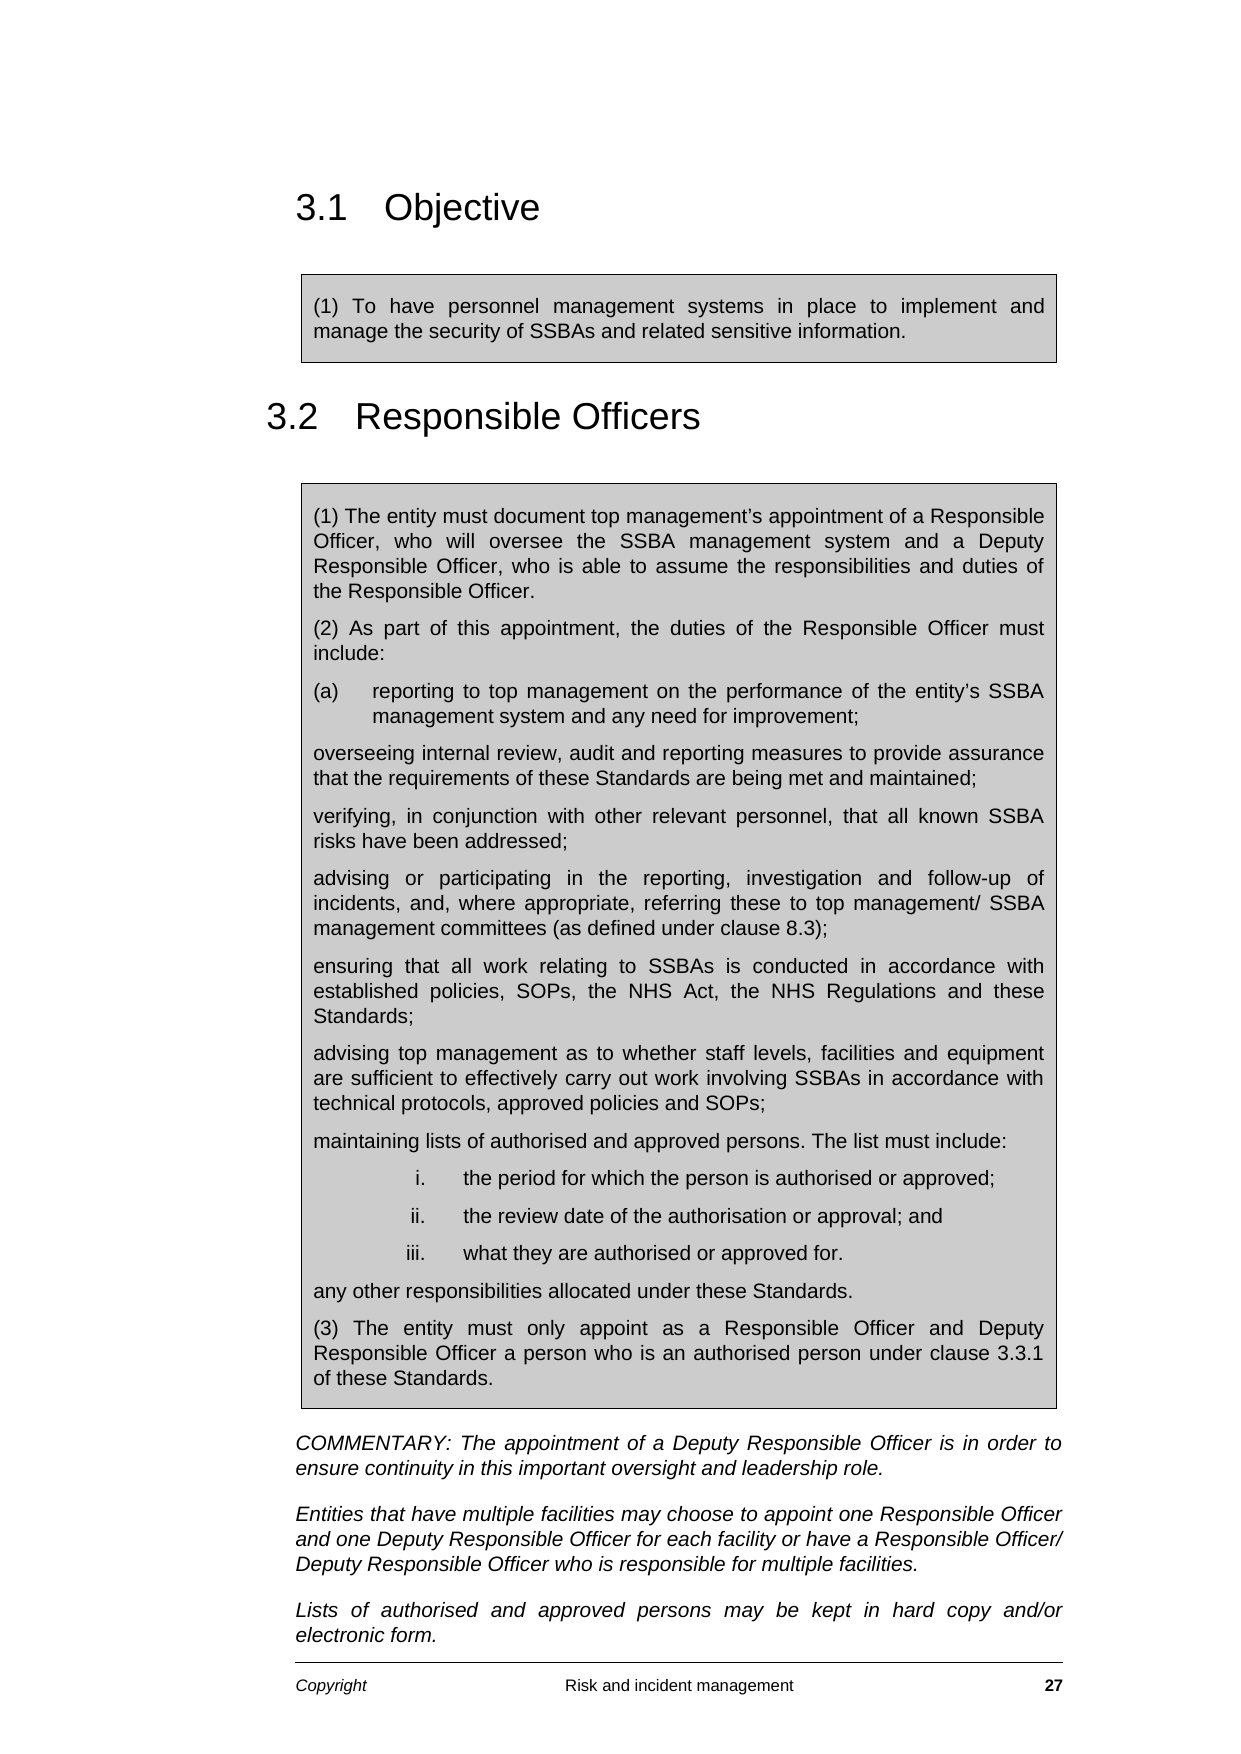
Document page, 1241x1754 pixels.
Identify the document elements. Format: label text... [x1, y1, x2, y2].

table_header (1) To have personnel management systems in place to implement and manage the security of SSBAs and related sensitive information. [302, 275, 1056, 362]
text COMMENTARY: The appointment of a Deputy Responsible Officer is in order to ensure continuity in this important oversight and leadership role. [295, 1430, 1063, 1480]
text Lists of authorised and approved persons may be kept in hard copy and/or electronic form. [295, 1597, 1063, 1647]
text Entities that have multiple facilities may choose to appoint one Responsible Officer and one Deputy Responsible Officer for each facility or have a Responsible Officer/ Deputy Responsible Officer who is responsible for multiple facilities. [295, 1501, 1063, 1576]
table_header (1) The entity must document top management’s appointment of a Responsible Officer, who will oversee the SSBA management system and a Deputy Responsible Officer, who is able to assume the responsibilities and duties of the Responsible Officer. (2) As part of this appointment, the duties of the Responsible Officer must include: reporting to top management on the performance of the entity’s SSBA management system and any need for improvement; overseeing internal review, audit and reporting measures to provide assurance that the requirements of these Standards are being met and maintained; verifying, in conjunction with other relevant personnel, that all known SSBA risks have been addressed; advising or participating in the reporting, investigation and follow-up of incidents, and, where appropriate, referring these to top management/ SSBA management committees (as defined under clause 8.3); ensuring that all work relating to SSBAs is conducted in accordance with established policies, SOPs, the NHS Act, the NHS Regulations and these Standards; advising top management as to whether staff levels, facilities and equipment are sufficient to effectively carry out work involving SSBAs in accordance with technical protocols, approved policies and SOPs; maintaining lists of authorised and approved persons. The list must include: the period for which the person is authorised or approved; the review date of the authorisation or approval; and what they are authorised or approved for. any other responsibilities allocated under these Standards. (3) The entity must only appoint as a Responsible Officer and Deputy Responsible Officer a person who is an authorised person under clause 3.3.1 of these Standards. [302, 484, 1056, 1408]
subtitle Responsible Officers [266, 394, 1063, 437]
subtitle Objective [295, 185, 1063, 228]
